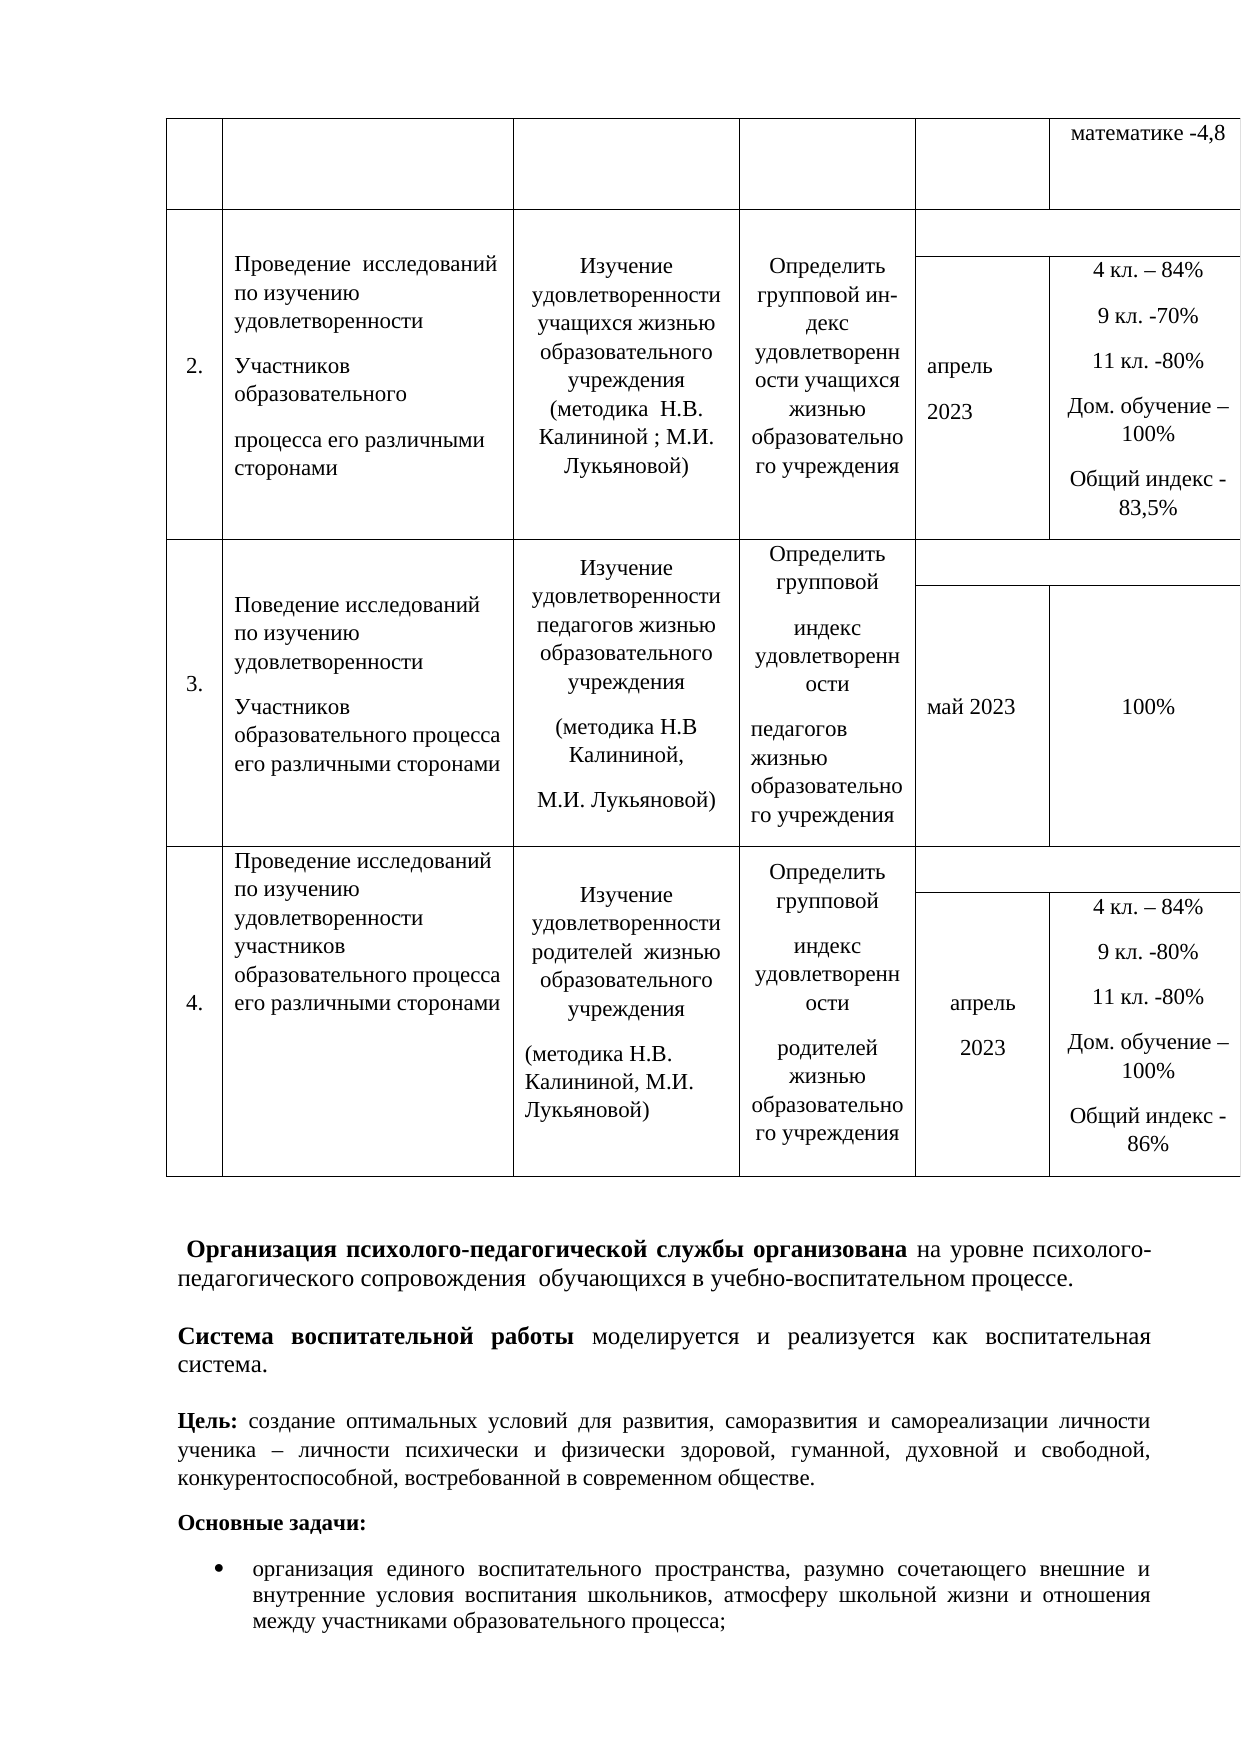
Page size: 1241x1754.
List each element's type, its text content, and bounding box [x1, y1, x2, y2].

table_cell Проведение исследований по изучению удовлетворенности участников образовательного процесса его различными сторонами [223, 949, 513, 1277]
table_cell Изучение удовлетворенности педагогов жизнью образовательного учреждения (методика Н.В Калининой, М.И. Лукьяновой) [514, 642, 739, 948]
table_cell Определить групповой ин-декс удовлетворенности учащихся жизнью образовательного учреждения [740, 313, 915, 641]
table_cell 4 кл. – 84% 9 кл. -70% 11 кл. -80% Дом. обучение – 100% Общий индекс -83,5% [1050, 359, 1240, 641]
table_cell Поведение исследований по изучению удовлетворенности Участников образовательного процесса его различными сторонами [223, 642, 513, 948]
table_cell [916, 642, 1240, 687]
table_cell 2. [167, 313, 222, 641]
table_cell Изучение удовлетворенности учащихся жизнью образовательного учреждения (методика Н.В. Калининой ; М.И. Лукьяновой) [514, 313, 739, 641]
table_cell июль 2023 [916, 119, 1049, 311]
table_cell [1050, 119, 1240, 311]
text Система воспитательной работы моделируется и реализуется как воспитательная система. [177, 1423, 1152, 1480]
text Организация психолого-педагогической службы организована на уровне психолого-педагогического сопровождения обучающихся в учебно-воспитательном процессе. [177, 1336, 1152, 1394]
table_cell Проведение исследований по изучению удовлетворенности Участников образовательного процесса его различными сторонами [223, 313, 513, 641]
table_cell май 2023 [916, 688, 1049, 948]
table_cell апрель 2023 [916, 359, 1049, 641]
table_cell 3. [167, 642, 222, 948]
table_cell 4 кл. – 84% 9 кл. -80% 11 кл. -80% Дом. обучение – 100% Общий индекс -86% [1050, 995, 1240, 1277]
table_cell Определить групповой индекс удовлетворенности педагогов жизнью образовательного учреждения [740, 642, 915, 948]
table_cell [916, 949, 1240, 994]
table_cell апрель 2023 [916, 995, 1049, 1277]
text Цель: создание оптимальных условий для развития, саморазвития и самореализации личности ученика – личности психически и физически здоровой, гуманной, духовной и свободной, конкурентоспособной, востребованной в современном обществе. [177, 1509, 1152, 1593]
table_cell 100% [1050, 688, 1240, 948]
table_cell Определить групповой индекс удовлетворенности родителей жизнью образовательного учреждения [740, 949, 915, 1277]
table_cell 4. [167, 949, 222, 1277]
table_cell Изучение удовлетворенности родителей жизнью образовательного учреждения (методика Н.В. Калининой, М.И. Лукьяновой) [514, 949, 739, 1277]
table_cell [916, 313, 1240, 357]
